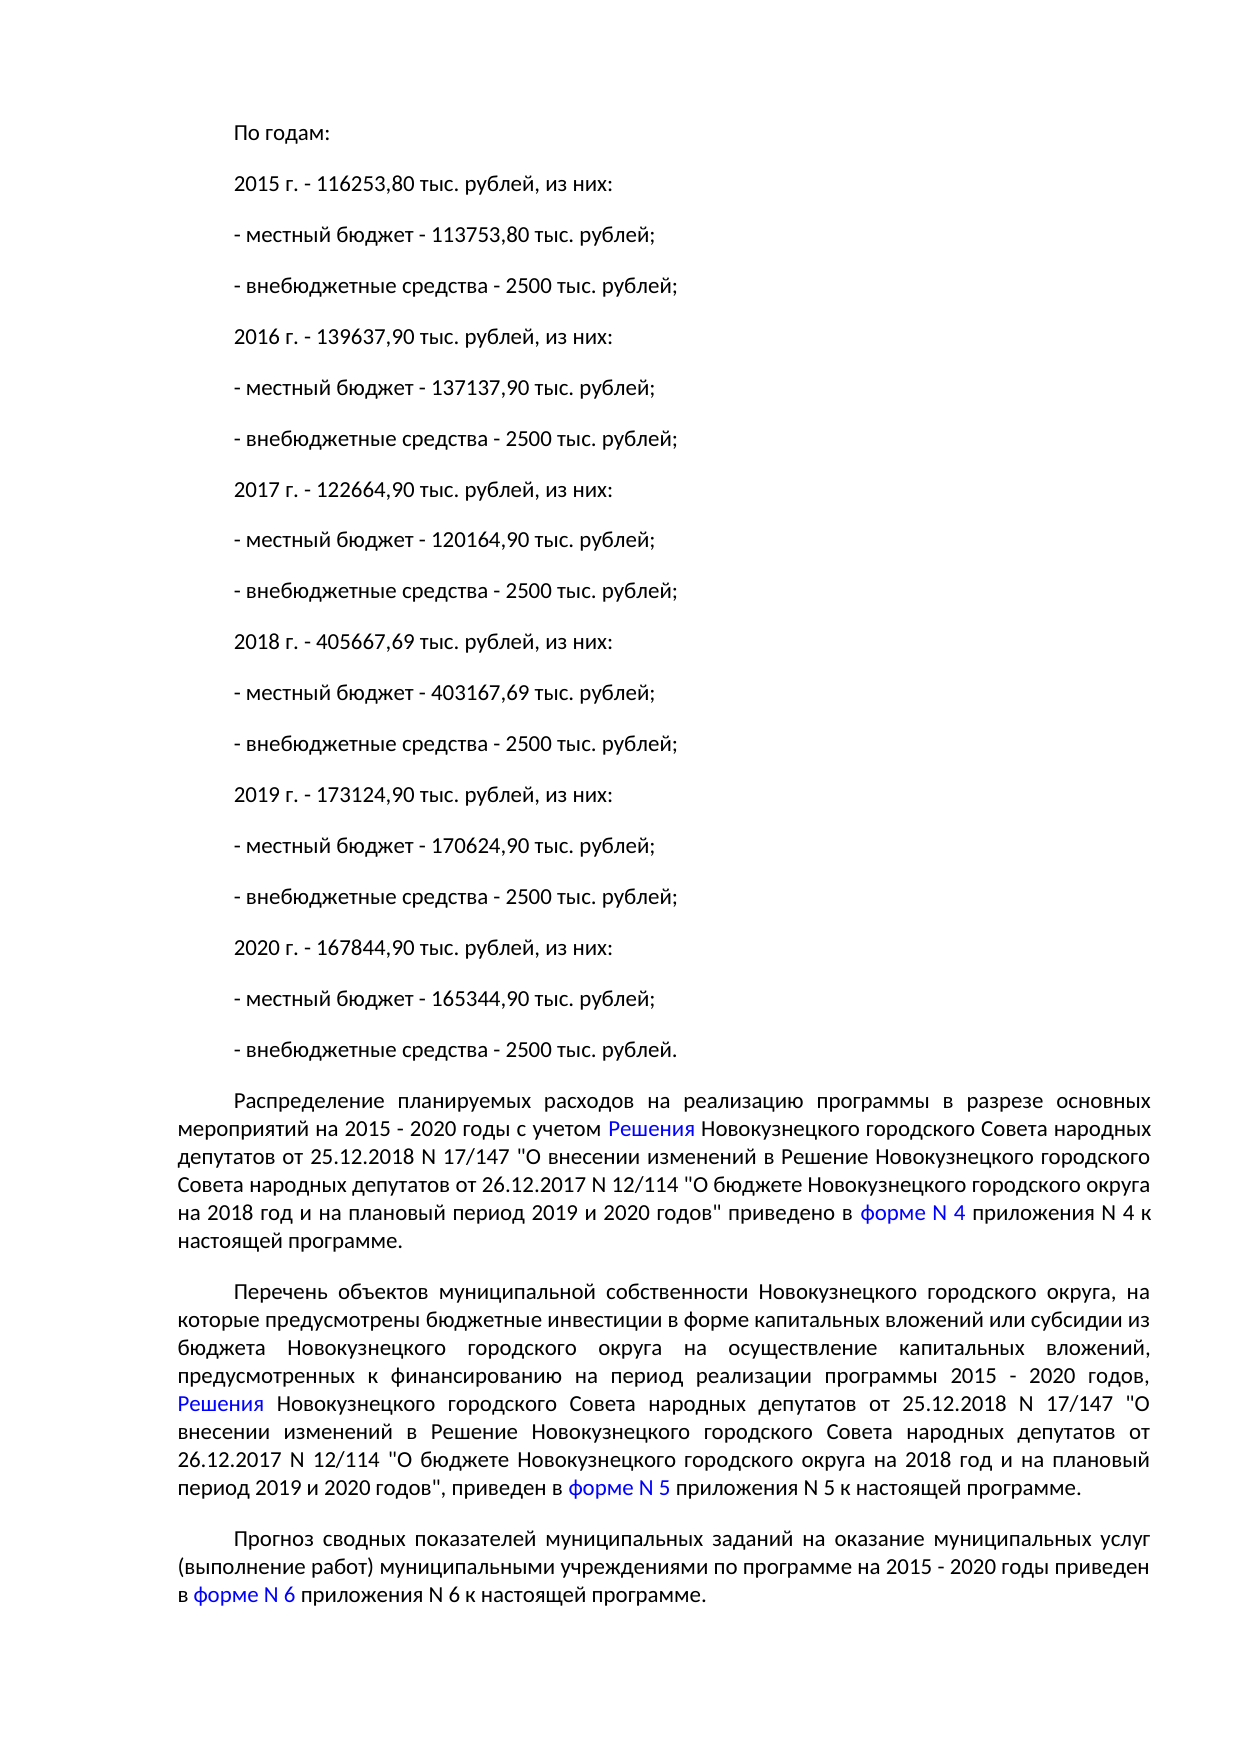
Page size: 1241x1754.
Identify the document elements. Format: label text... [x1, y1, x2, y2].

text 2016 г. - 139637,90 тыс. рублей, из них: [177, 322, 1152, 350]
text 2017 г. - 122664,90 тыс. рублей, из них: [177, 475, 1152, 503]
text - внебюджетные средства - 2500 тыс. рублей; [177, 577, 1152, 604]
text Перечень объектов муниципальной собственности Новокузнецкого городского округа, на которые предусмотрены бюджетные инвестиции в форме капитальных вложений или субсидии из бюджета Новокузнецкого городского округа на осуществление капитальных вложений, предусмотренных к финансированию на период реализации программы 2015 - 2020 годов, Решения Новокузнецкого городского Совета народных депутатов от 25.12.2018 N 17/147 "О внесении изменений в Решение Новокузнецкого городского Совета народных депутатов от 26.12.2017 N 12/114 "О бюджете Новокузнецкого городского округа на 2018 год и на плановый период 2019 и 2020 годов", приведен в форме N 5 приложения N 5 к настоящей программе. [177, 1277, 1152, 1501]
text - внебюджетные средства - 2500 тыс. рублей; [177, 424, 1152, 452]
text Прогноз сводных показателей муниципальных заданий на оказание муниципальных услуг (выполнение работ) муниципальными учреждениями по программе на 2015 - 2020 годы приведен в форме N 6 приложения N 6 к настоящей программе. [177, 1524, 1152, 1608]
text - местный бюджет - 165344,90 тыс. рублей; [177, 984, 1152, 1012]
text - местный бюджет - 403167,69 тыс. рублей; [177, 678, 1152, 706]
text 2019 г. - 173124,90 тыс. рублей, из них: [177, 780, 1152, 808]
text По годам: [177, 118, 1152, 146]
text 2015 г. - 116253,80 тыс. рублей, из них: [177, 169, 1152, 197]
text 2020 г. - 167844,90 тыс. рублей, из них: [177, 933, 1152, 961]
text - местный бюджет - 137137,90 тыс. рублей; [177, 373, 1152, 401]
text - местный бюджет - 170624,90 тыс. рублей; [177, 831, 1152, 859]
text - местный бюджет - 113753,80 тыс. рублей; [177, 220, 1152, 248]
text - внебюджетные средства - 2500 тыс. рублей. [177, 1035, 1152, 1063]
text - местный бюджет - 120164,90 тыс. рублей; [177, 526, 1152, 554]
text - внебюджетные средства - 2500 тыс. рублей; [177, 729, 1152, 757]
text 2018 г. - 405667,69 тыс. рублей, из них: [177, 627, 1152, 656]
text Распределение планируемых расходов на реализацию программы в разрезе основных мероприятий на 2015 - 2020 годы с учетом Решения Новокузнецкого городского Совета народных депутатов от 25.12.2018 N 17/147 "О внесении изменений в Решение Новокузнецкого городского Совета народных депутатов от 26.12.2017 N 12/114 "О бюджете Новокузнецкого городского округа на 2018 год и на плановый период 2019 и 2020 годов" приведено в форме N 4 приложения N 4 к настоящей программе. [177, 1086, 1152, 1254]
text - внебюджетные средства - 2500 тыс. рублей; [177, 882, 1152, 910]
text - внебюджетные средства - 2500 тыс. рублей; [177, 271, 1152, 299]
